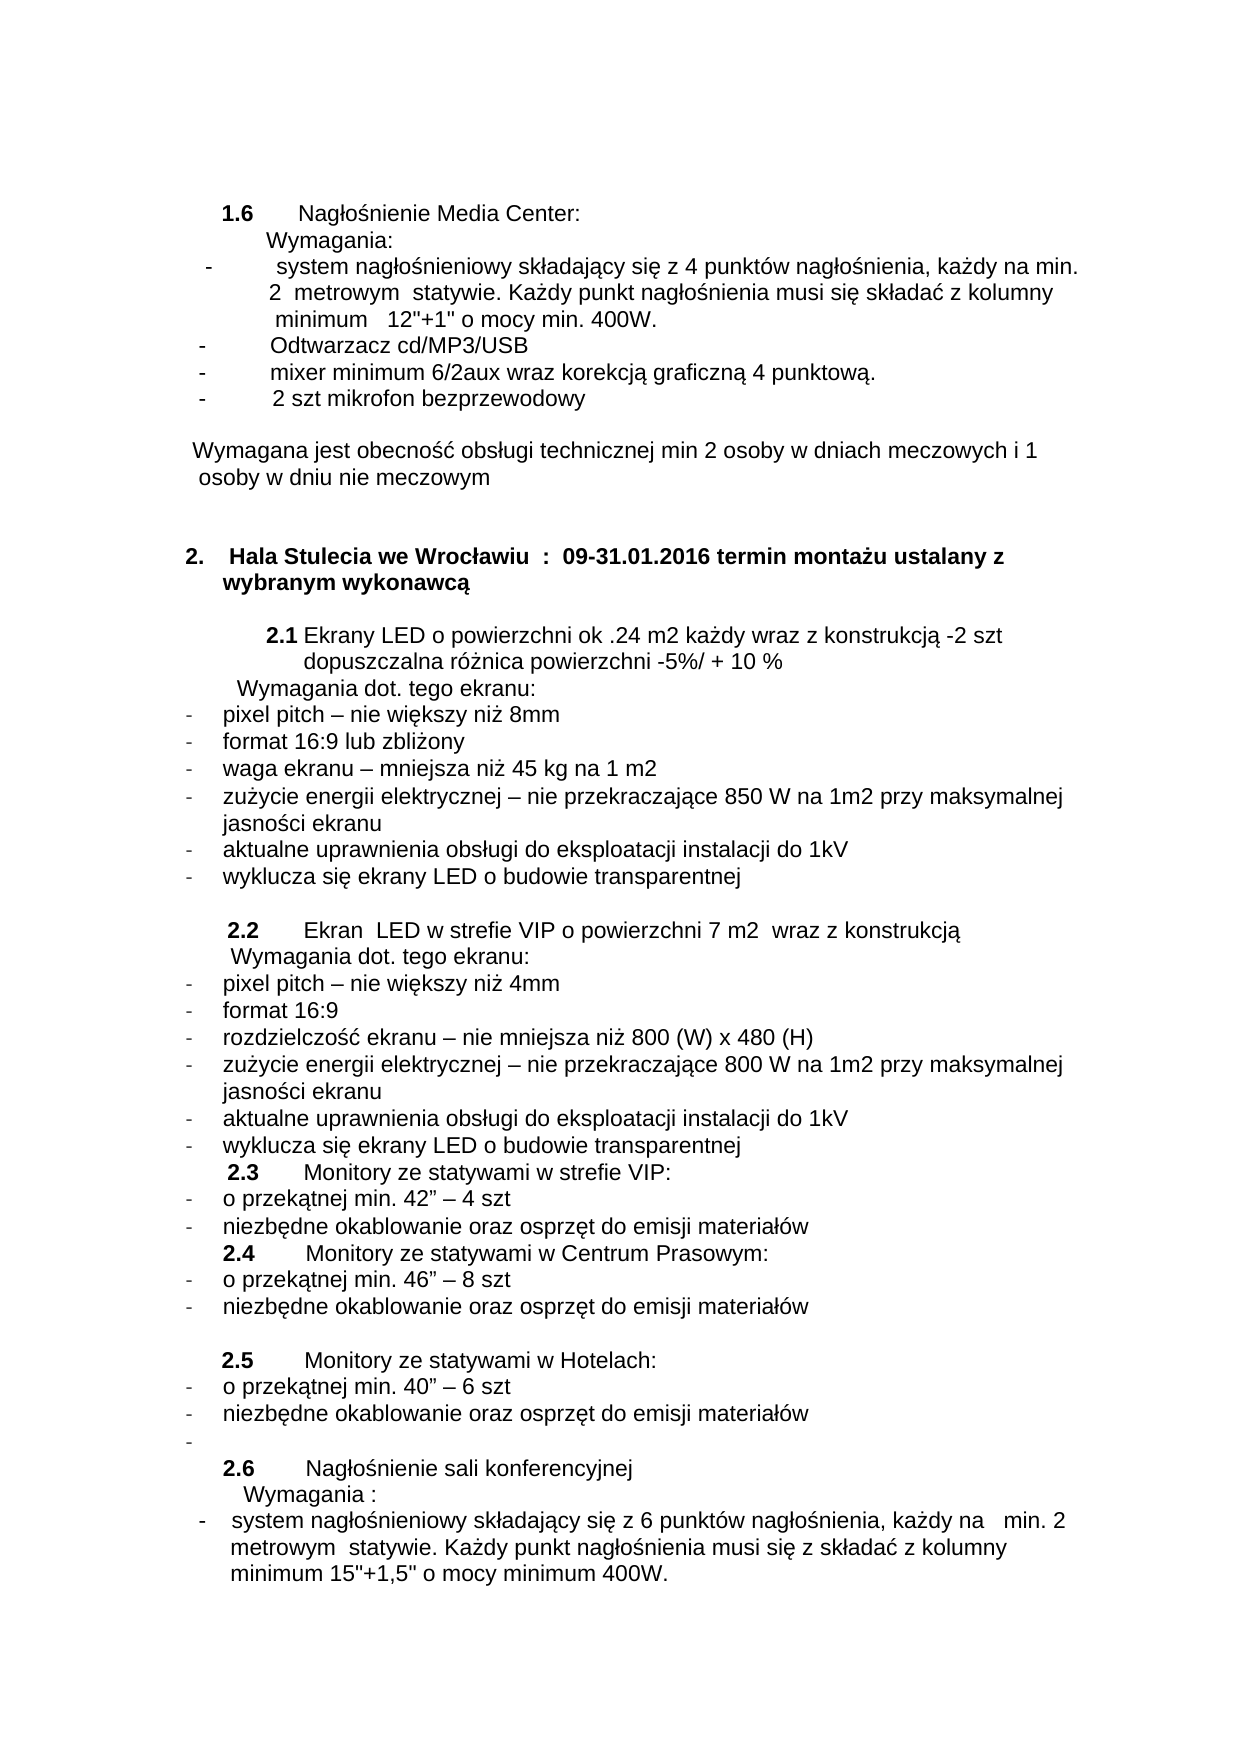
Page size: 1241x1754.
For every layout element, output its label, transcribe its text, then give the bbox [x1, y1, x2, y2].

text - system nagłośnieniowy składający się z 4 punktów nagłośnienia, każdy na min. [148, 253, 1093, 279]
list 2.6 Nagłośnienie sali konferencyjnej [223, 1455, 1093, 1481]
text 1.6 Nagłośnienie Media Center: [221, 200, 1093, 227]
text Wymagania dot. tego ekranu: [148, 943, 1093, 969]
list wyklucza się ekrany LED o budowie transparentnej [185, 863, 1093, 891]
text - 2 szt mikrofon bezprzewodowy [148, 385, 1093, 411]
list Hala Stulecia we Wrocławiu : 09-31.01.2016 termin montażu ustalany z wybranym wykonawcą [185, 543, 1093, 596]
list waga ekranu – mniejsza niż 45 kg na 1 m2 [185, 755, 1093, 783]
list format 16:9 lub zbliżony [185, 728, 1093, 755]
text - mixer minimum 6/2aux wraz korekcją graficzną 4 punktową. [148, 358, 1093, 385]
list zużycie energii elektrycznej – nie przekraczające 850 W na 1m2 przy maksymalnej jasności ekranu [185, 783, 1093, 836]
list rozdzielczość ekranu – nie mniejsza niż 800 (W) x 480 (H) [185, 1024, 1093, 1051]
text 2 metrowym statywie. Każdy punkt nagłośnienia musi się składać z kolumny [148, 279, 1093, 306]
list 2.4 Monitory ze statywami w Centrum Prasowym: [223, 1240, 1093, 1266]
list zużycie energii elektrycznej – nie przekraczające 800 W na 1m2 przy maksymalnej jasności ekranu [185, 1051, 1093, 1105]
list niezbędne okablowanie oraz osprzęt do emisji materiałów [185, 1293, 1093, 1321]
list o przekątnej min. 46” – 8 szt [185, 1266, 1093, 1293]
list format 16:9 [185, 997, 1093, 1024]
text minimum 12"+1" o mocy min. 400W. [148, 306, 1093, 332]
text - system nagłośnieniowy składający się z 6 punktów nagłośnienia, każdy na min. 2 [192, 1507, 1093, 1534]
text Wymagana jest obecność obsługi technicznej min 2 osoby w dniach meczowych i 1 [148, 437, 1093, 464]
text osoby w dniu nie meczowym [148, 464, 1093, 490]
text 2.5 Monitory ze statywami w Hotelach: [148, 1347, 1093, 1373]
list wyklucza się ekrany LED o budowie transparentnej [185, 1132, 1093, 1159]
list Ekran LED w strefie VIP o powierzchni 7 m2 wraz z konstrukcją [227, 917, 1093, 943]
list pixel pitch – nie większy niż 4mm [185, 969, 1093, 997]
list pixel pitch – nie większy niż 8mm [185, 701, 1093, 728]
text metrowym statywie. Każdy punkt nagłośnienia musi się z składać z kolumny [192, 1534, 1093, 1560]
text Wymagania dot. tego ekranu: [148, 675, 1093, 701]
list o przekątnej min. 42” – 4 szt [185, 1185, 1093, 1213]
text minimum 15"+1,5" o mocy minimum 400W. [192, 1560, 1093, 1587]
list niezbędne okablowanie oraz osprzęt do emisji materiałów [185, 1213, 1093, 1240]
list Ekrany LED o powierzchni ok .24 m2 każdy wraz z konstrukcją -2 szt dopuszczalna różnica powierzchni -5%/ + 10 % [266, 622, 1093, 675]
text - Odtwarzacz cd/MP3/USB [148, 332, 1093, 358]
list Monitory ze statywami w strefie VIP: [227, 1159, 1093, 1185]
text Wymagania: [221, 227, 1093, 253]
list aktualne uprawnienia obsługi do eksploatacji instalacji do 1kV [185, 836, 1093, 863]
list niezbędne okablowanie oraz osprzęt do emisji materiałów [185, 1400, 1093, 1428]
text Wymagania : [148, 1481, 1093, 1507]
list o przekątnej min. 40” – 6 szt [185, 1373, 1093, 1400]
list aktualne uprawnienia obsługi do eksploatacji instalacji do 1kV [185, 1105, 1093, 1132]
